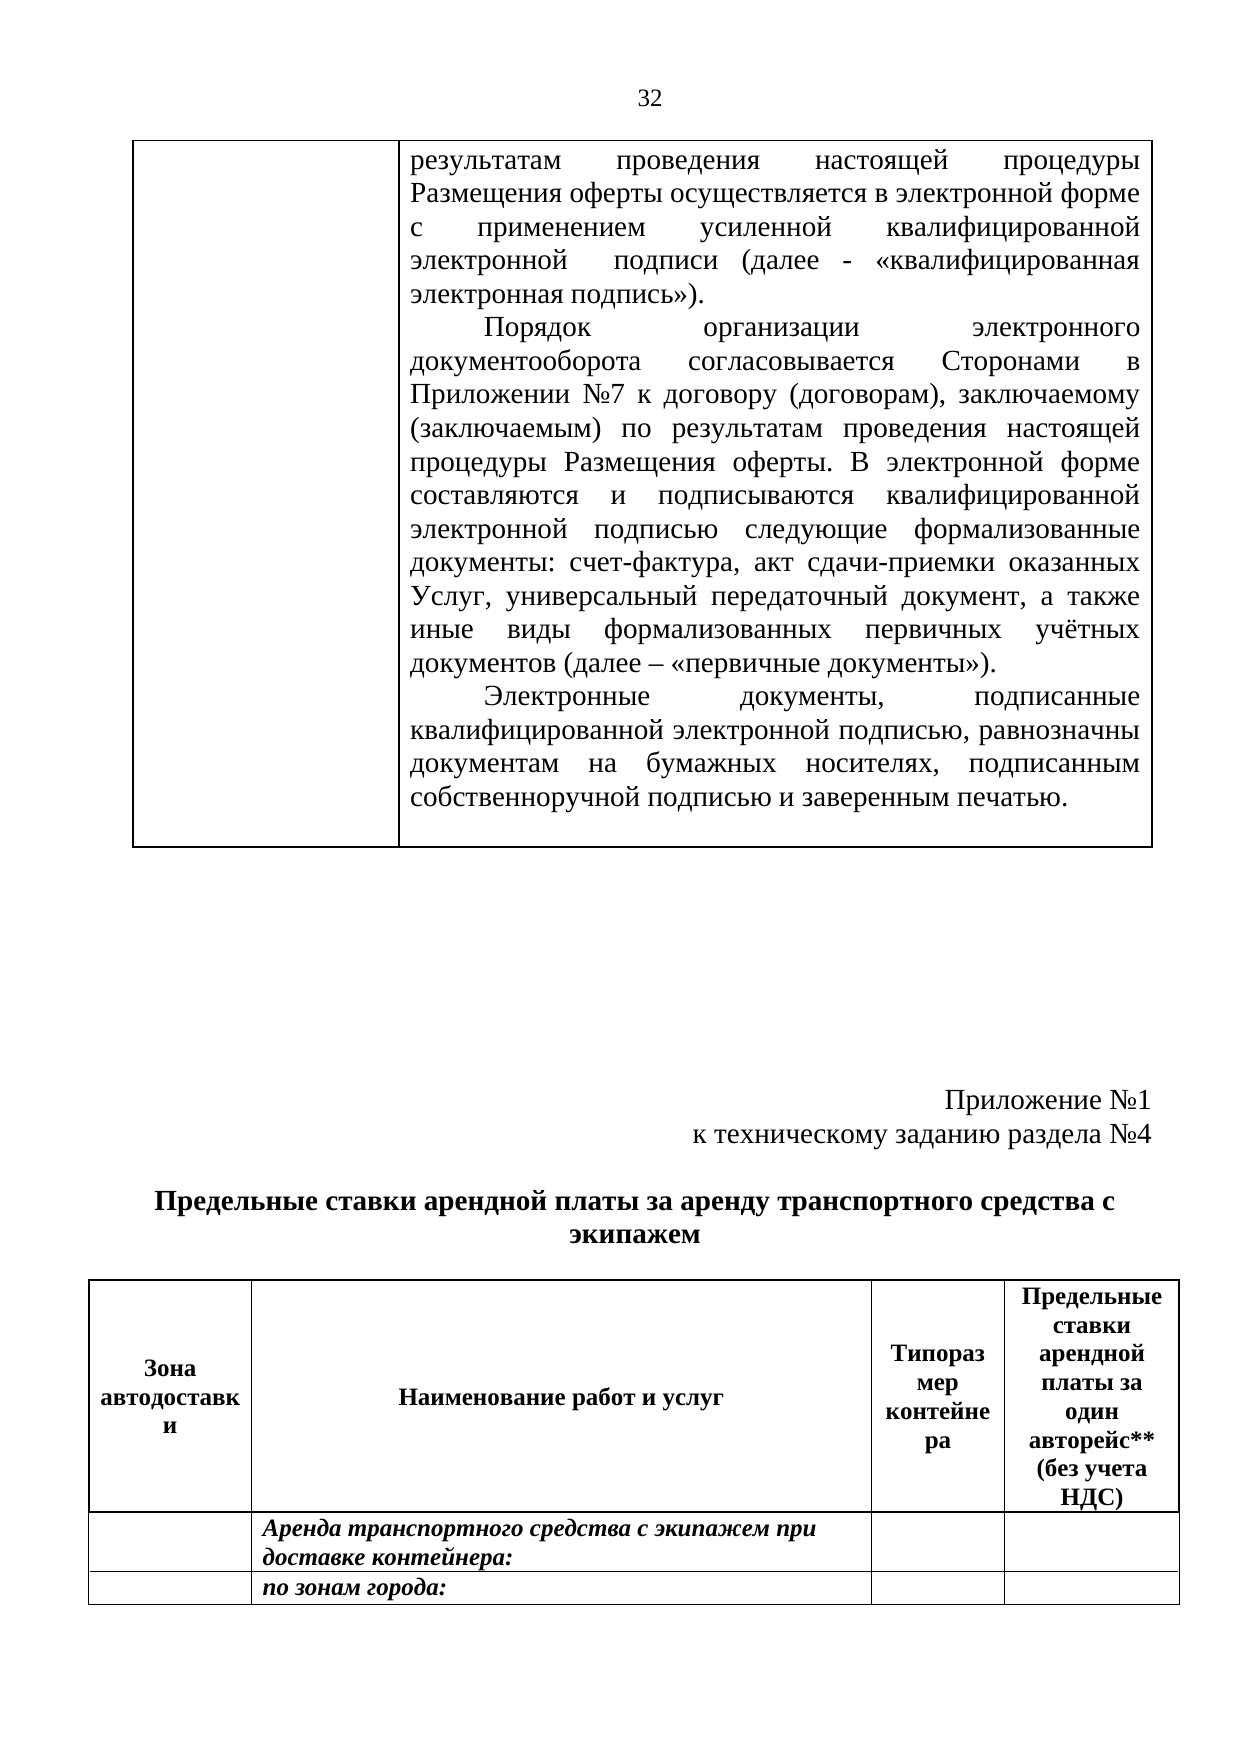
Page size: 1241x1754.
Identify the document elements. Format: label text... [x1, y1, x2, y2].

table_cell [1005, 1513, 1179, 1571]
table_header Предельные ставки арендной платы за один авторейс** (без учета НДС) [1005, 1281, 1178, 1511]
text Приложение №1 [148, 1082, 1152, 1116]
text Предельные ставки арендной платы за аренду транспортного средства с экипажем [118, 1183, 1152, 1250]
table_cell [400, 141, 1151, 846]
table_cell [872, 1572, 1004, 1603]
table_cell [872, 1513, 1004, 1571]
table_cell [89, 1513, 251, 1571]
text к техническому заданию раздела №4 [148, 1116, 1152, 1149]
table_cell [89, 1571, 251, 1603]
table_header Типоразмер контейнера [872, 1281, 1004, 1511]
table_cell по зонам города: [252, 1572, 871, 1603]
table_header Наименование работ и услуг [252, 1281, 871, 1511]
table_cell [1005, 1571, 1179, 1603]
table_cell Аренда транспортного средства с экипажем при доставке контейнера: [252, 1513, 871, 1571]
table_header Зона автодоставки [90, 1281, 251, 1511]
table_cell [134, 141, 398, 846]
